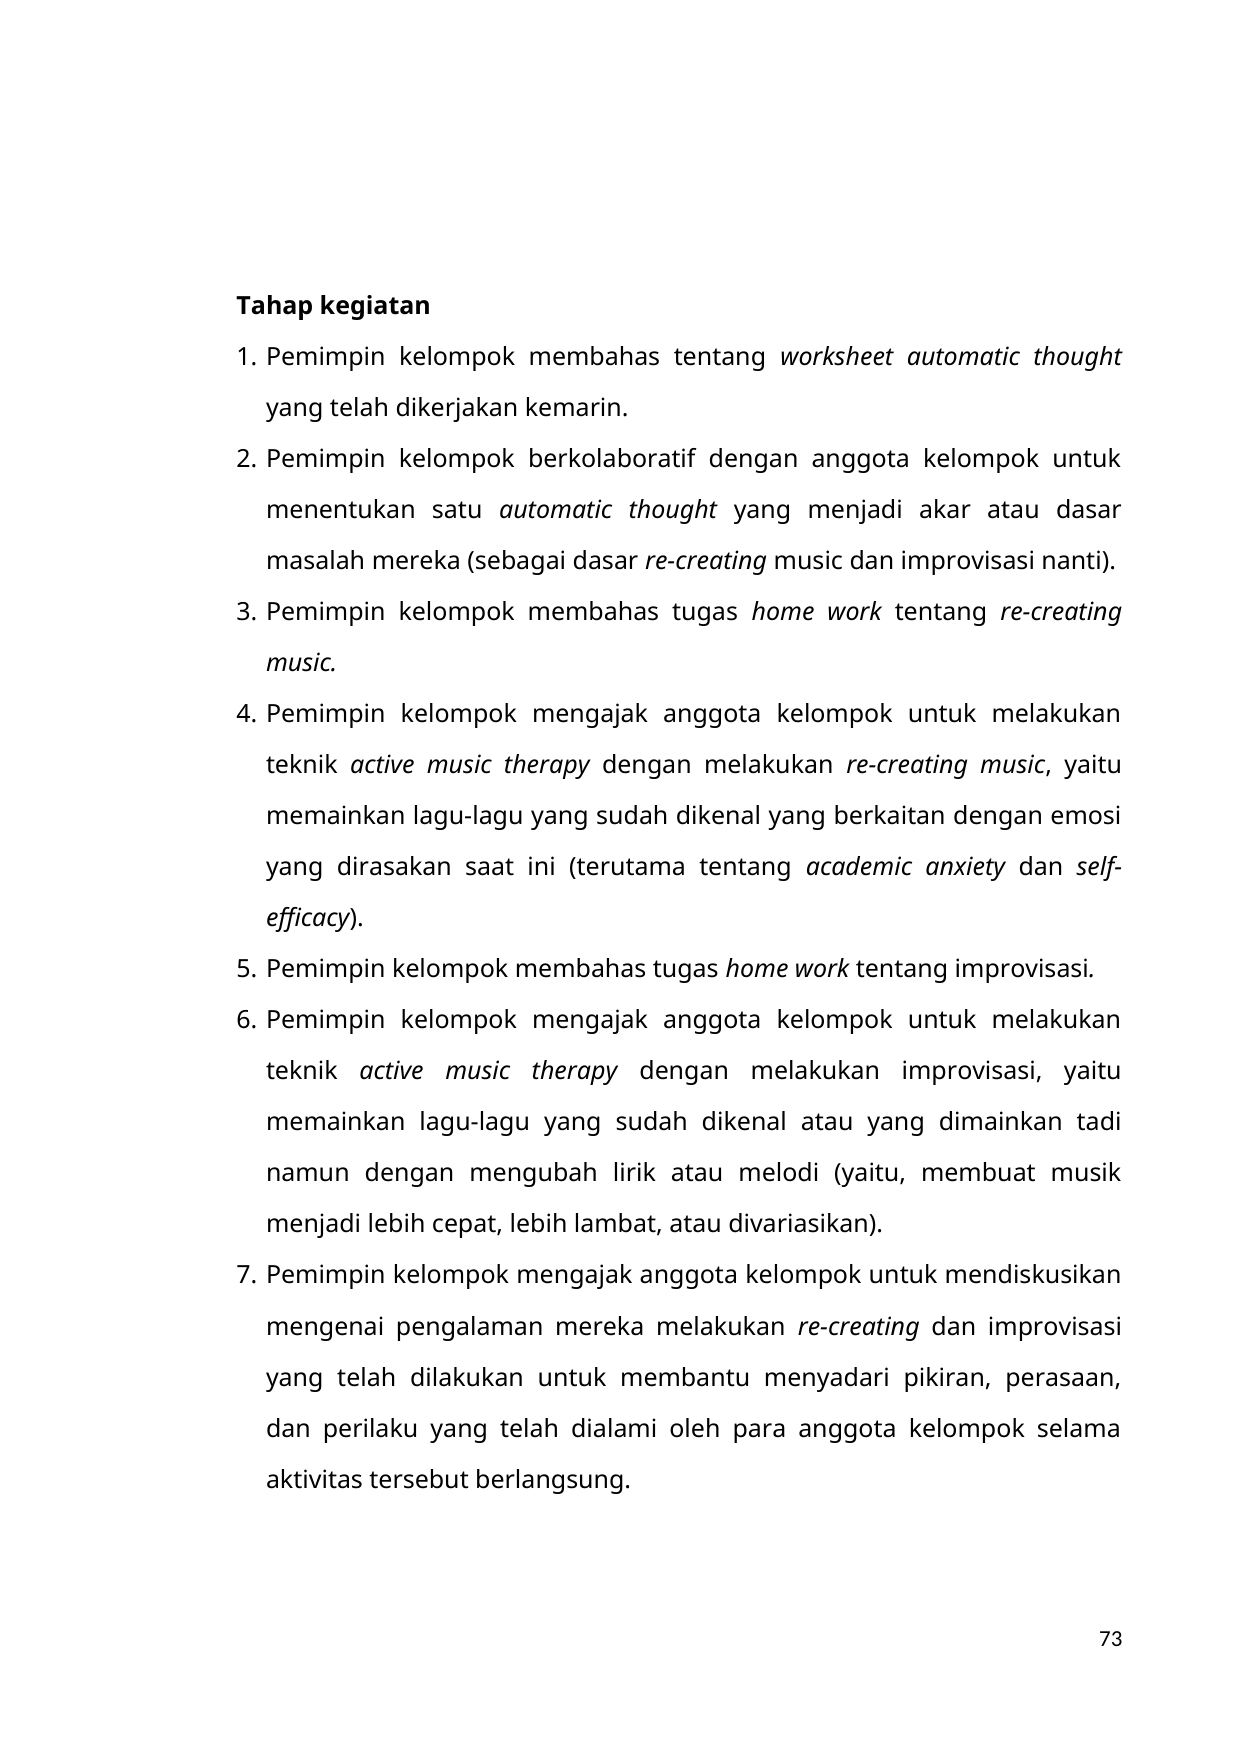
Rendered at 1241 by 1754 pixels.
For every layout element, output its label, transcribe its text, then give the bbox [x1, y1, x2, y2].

list Pemimpin kelompok membahas tentang worksheet automatic thought yang telah dikerjakan kemarin. [236, 338, 1122, 423]
list Pemimpin kelompok mengajak anggota kelompok untuk melakukan teknik active music therapy dengan melakukan re-creating music, yaitu memainkan lagu-lagu yang sudah dikenal yang berkaitan dengan emosi yang dirasakan saat ini (terutama tentang academic anxiety dan self-efficacy). [236, 696, 1122, 934]
list Pemimpin kelompok mengajak anggota kelompok untuk melakukan teknik active music therapy dengan melakukan improvisasi, yaitu memainkan lagu-lagu yang sudah dikenal atau yang dimainkan tadi namun dengan mengubah lirik atau melodi (yaitu, membuat musik menjadi lebih cepat, lebih lambat, atau divariasikan). [236, 1002, 1122, 1240]
list Pemimpin kelompok membahas tugas home work tentang re-creating music. [236, 593, 1122, 679]
list Pemimpin kelompok berkolaboratif dengan anggota kelompok untuk menentukan satu automatic thought yang menjadi akar atau dasar masalah mereka (sebagai dasar re-creating music dan improvisasi nanti). [236, 440, 1122, 577]
text Tahap kegiatan [236, 287, 1122, 321]
list Pemimpin kelompok membahas tugas home work tentang improvisasi. [236, 951, 1122, 985]
list Pemimpin kelompok mengajak anggota kelompok untuk mendiskusikan mengenai pengalaman mereka melakukan re-creating dan improvisasi yang telah dilakukan untuk membantu menyadari pikiran, perasaan, dan perilaku yang telah dialami oleh para anggota kelompok selama aktivitas tersebut berlangsung. [236, 1257, 1122, 1495]
